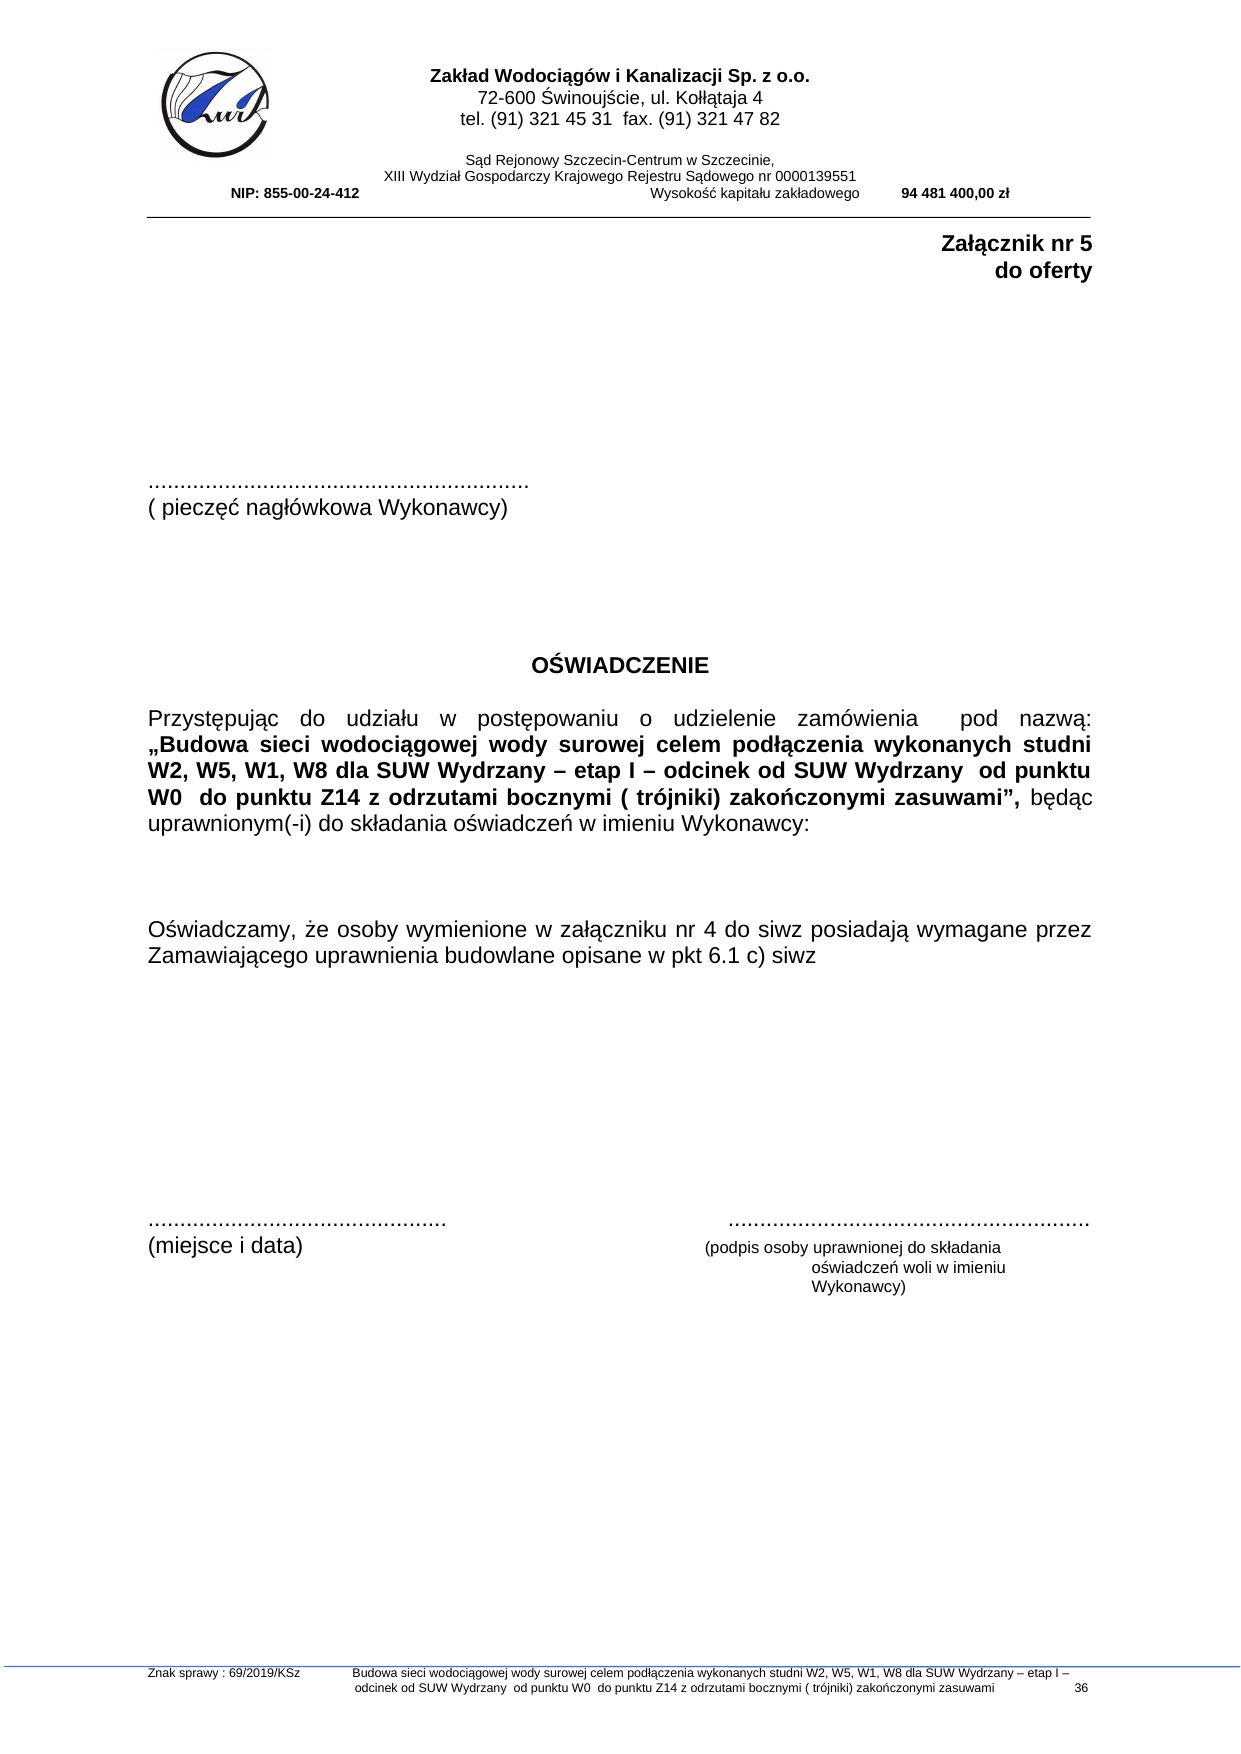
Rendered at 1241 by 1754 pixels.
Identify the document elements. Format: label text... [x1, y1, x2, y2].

text do oferty [148, 257, 1092, 283]
subtitle Przystępując do udziału w postępowaniu o udzielenie zamówienia pod nazwą: „Budowa sieci wodociągowej wody surowej celem podłączenia wykonanych studni W2, W5, W1, W8 dla SUW Wydrzany – etap I – odcinek od SUW Wydrzany od punktu W0 do punktu Z14 z odrzutami bocznymi ( trójniki) zakończonymi zasuwami”, będąc uprawnionym(-i) do składania oświadczeń w imieniu Wykonawcy: [148, 705, 1092, 836]
picture [158, 48, 272, 162]
title (miejsce i data) (podpis osoby uprawnionej do składania oświadczeń woli w imieniu Wykonawcy) [148, 1232, 1092, 1296]
text ............................................................ [148, 467, 1092, 494]
text ( pieczęć nagłówkowa Wykonawcy) [148, 494, 1092, 520]
text Oświadczamy, że osoby wymienione w załączniku nr 4 do siwz posiadają wymagane przez Zamawiającego uprawnienia budowlane opisane w pkt 6.1 c) siwz [148, 916, 1092, 968]
text ............................................... ......................................................... [148, 1205, 1092, 1232]
text OŚWIADCZENIE [148, 652, 1092, 678]
title Załącznik nr 5 [148, 230, 1092, 257]
